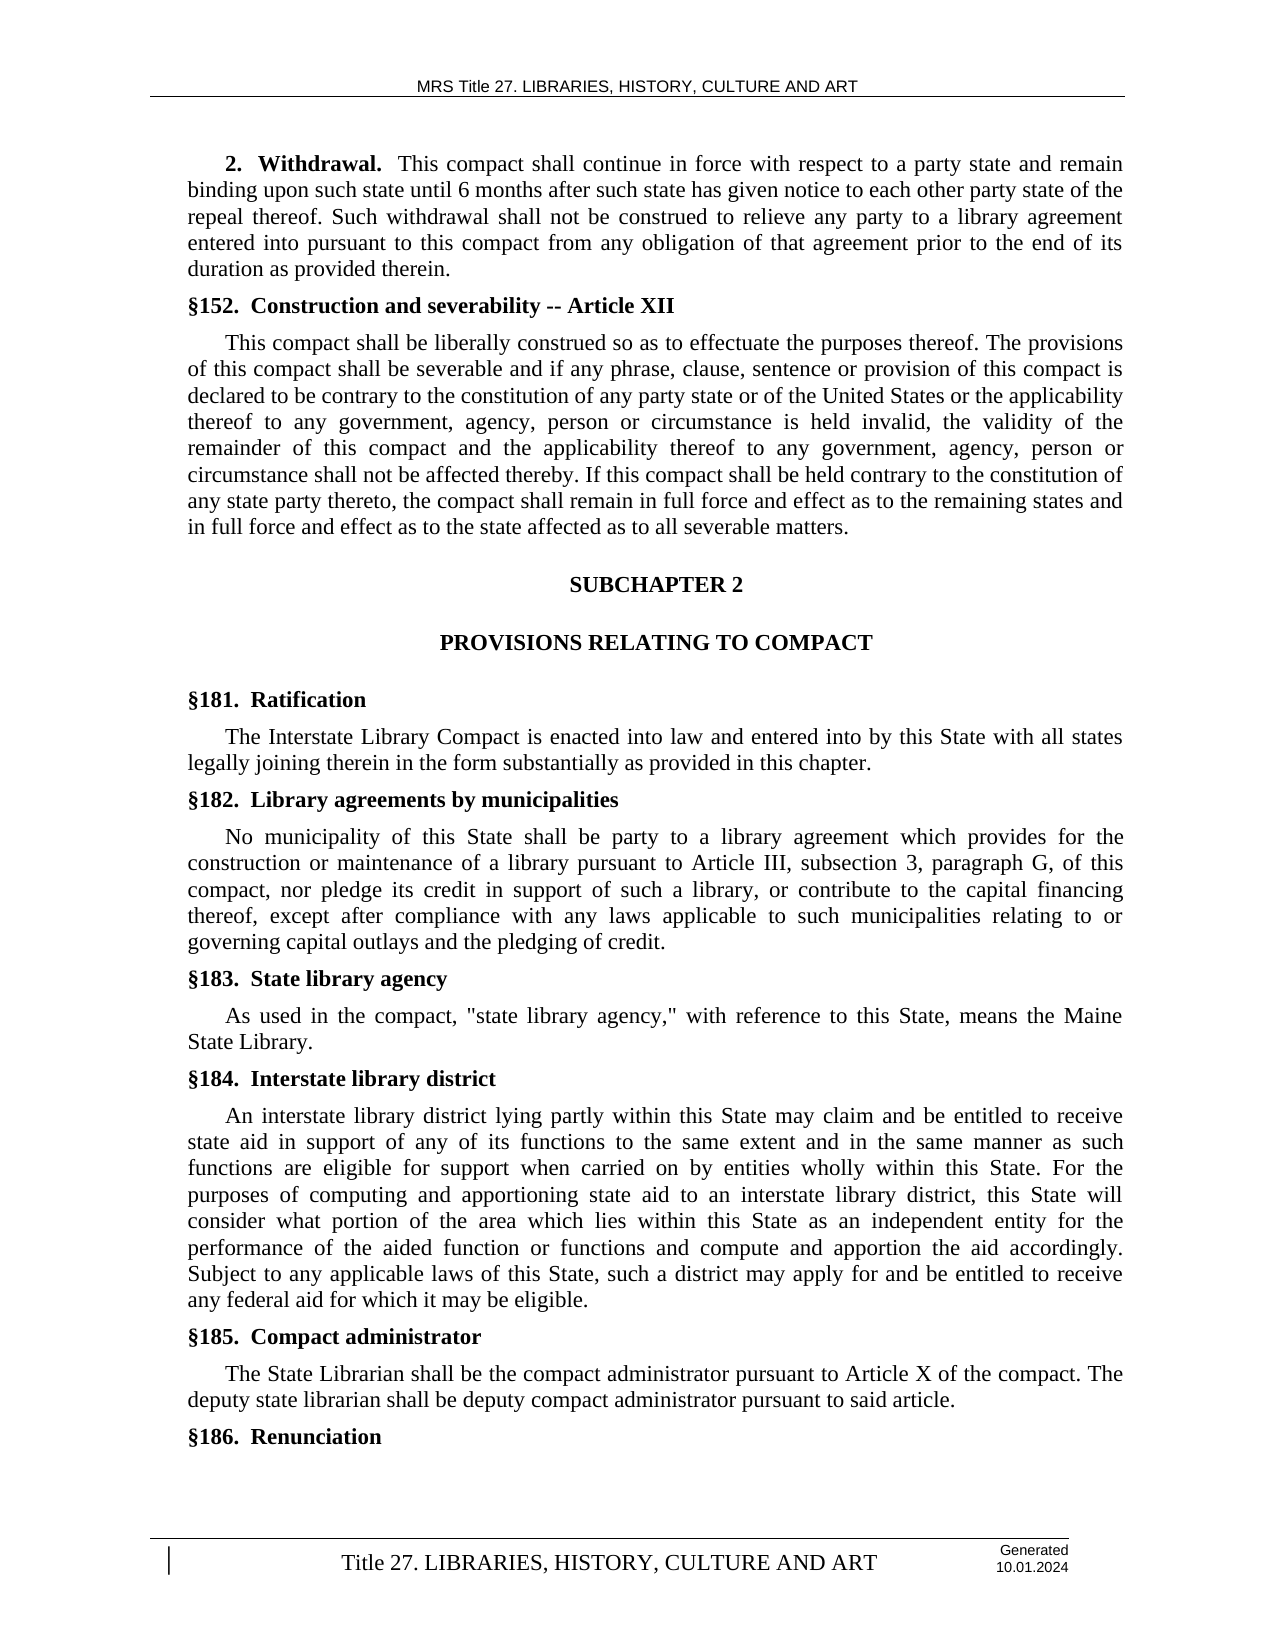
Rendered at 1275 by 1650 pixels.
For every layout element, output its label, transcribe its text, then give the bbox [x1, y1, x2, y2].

text §184. Interstate library district [187, 1065, 1125, 1091]
text This compact shall be liberally construed so as to effectuate the purposes thereof. The provisions of this compact shall be severable and if any phrase, clause, sentence or provision of this compact is declared to be contrary to the constitution of any party state or of the United States or the applicability thereof to any government, agency, person or circumstance is held invalid, the validity of the remainder of this compact and the applicability thereof to any government, agency, person or circumstance shall not be affected thereby. If this compact shall be held contrary to the constitution of any state party thereto, the compact shall remain in full force and effect as to the remaining states and in full force and effect as to the state affected as to all severable matters. [187, 329, 1125, 540]
text §181. Ratification [187, 686, 1125, 713]
text §186. Renunciation [187, 1423, 1125, 1449]
text An interstate library district lying partly within this State may claim and be entitled to receive state aid in support of any of its functions to the same extent and in the same manner as such functions are eligible for support when carried on by entities wholly within this State. For the purposes of computing and apportioning state aid to an interstate library district, this State will consider what portion of the area which lies within this State as an independent entity for the performance of the aided function or functions and compute and apportion the aid accordingly. Subject to any applicable laws of this State, such a district may apply for and be entitled to receive any federal aid for which it may be eligible. [187, 1102, 1125, 1313]
text SUBCHAPTER 2 [187, 571, 1125, 597]
text §152. Construction and severability -- Article XII [187, 292, 1125, 318]
text The Interstate Library Compact is enacted into law and entered into by this State with all states legally joining therein in the form substantially as provided in this chapter. [187, 723, 1125, 776]
text 2. Withdrawal. This compact shall continue in force with respect to a party state and remain binding upon such state until 6 months after such state has given notice to each other party state of the repeal thereof. Such withdrawal shall not be construed to relieve any party to a library agreement entered into pursuant to this compact from any obligation of that agreement prior to the end of its duration as provided therein. [187, 150, 1125, 282]
text §182. Library agreements by municipalities [187, 786, 1125, 812]
text No municipality of this State shall be party to a library agreement which provides for the construction or maintenance of a library pursuant to Article III, subsection 3, paragraph G, of this compact, nor pledge its credit in support of such a library, or contribute to the capital financing thereof, except after compliance with any laws applicable to such municipalities relating to or governing capital outlays and the pledging of credit. [187, 823, 1125, 955]
text The State Librarian shall be the compact administrator pursuant to Article X of the compact. The deputy state librarian shall be deputy compact administrator pursuant to said article. [187, 1360, 1125, 1412]
text PROVISIONS RELATING TO COMPACT [187, 629, 1125, 655]
text As used in the compact, "state library agency," with reference to this State, means the Maine State Library. [187, 1002, 1125, 1054]
text §185. Compact administrator [187, 1323, 1125, 1349]
text §183. State library agency [187, 965, 1125, 991]
